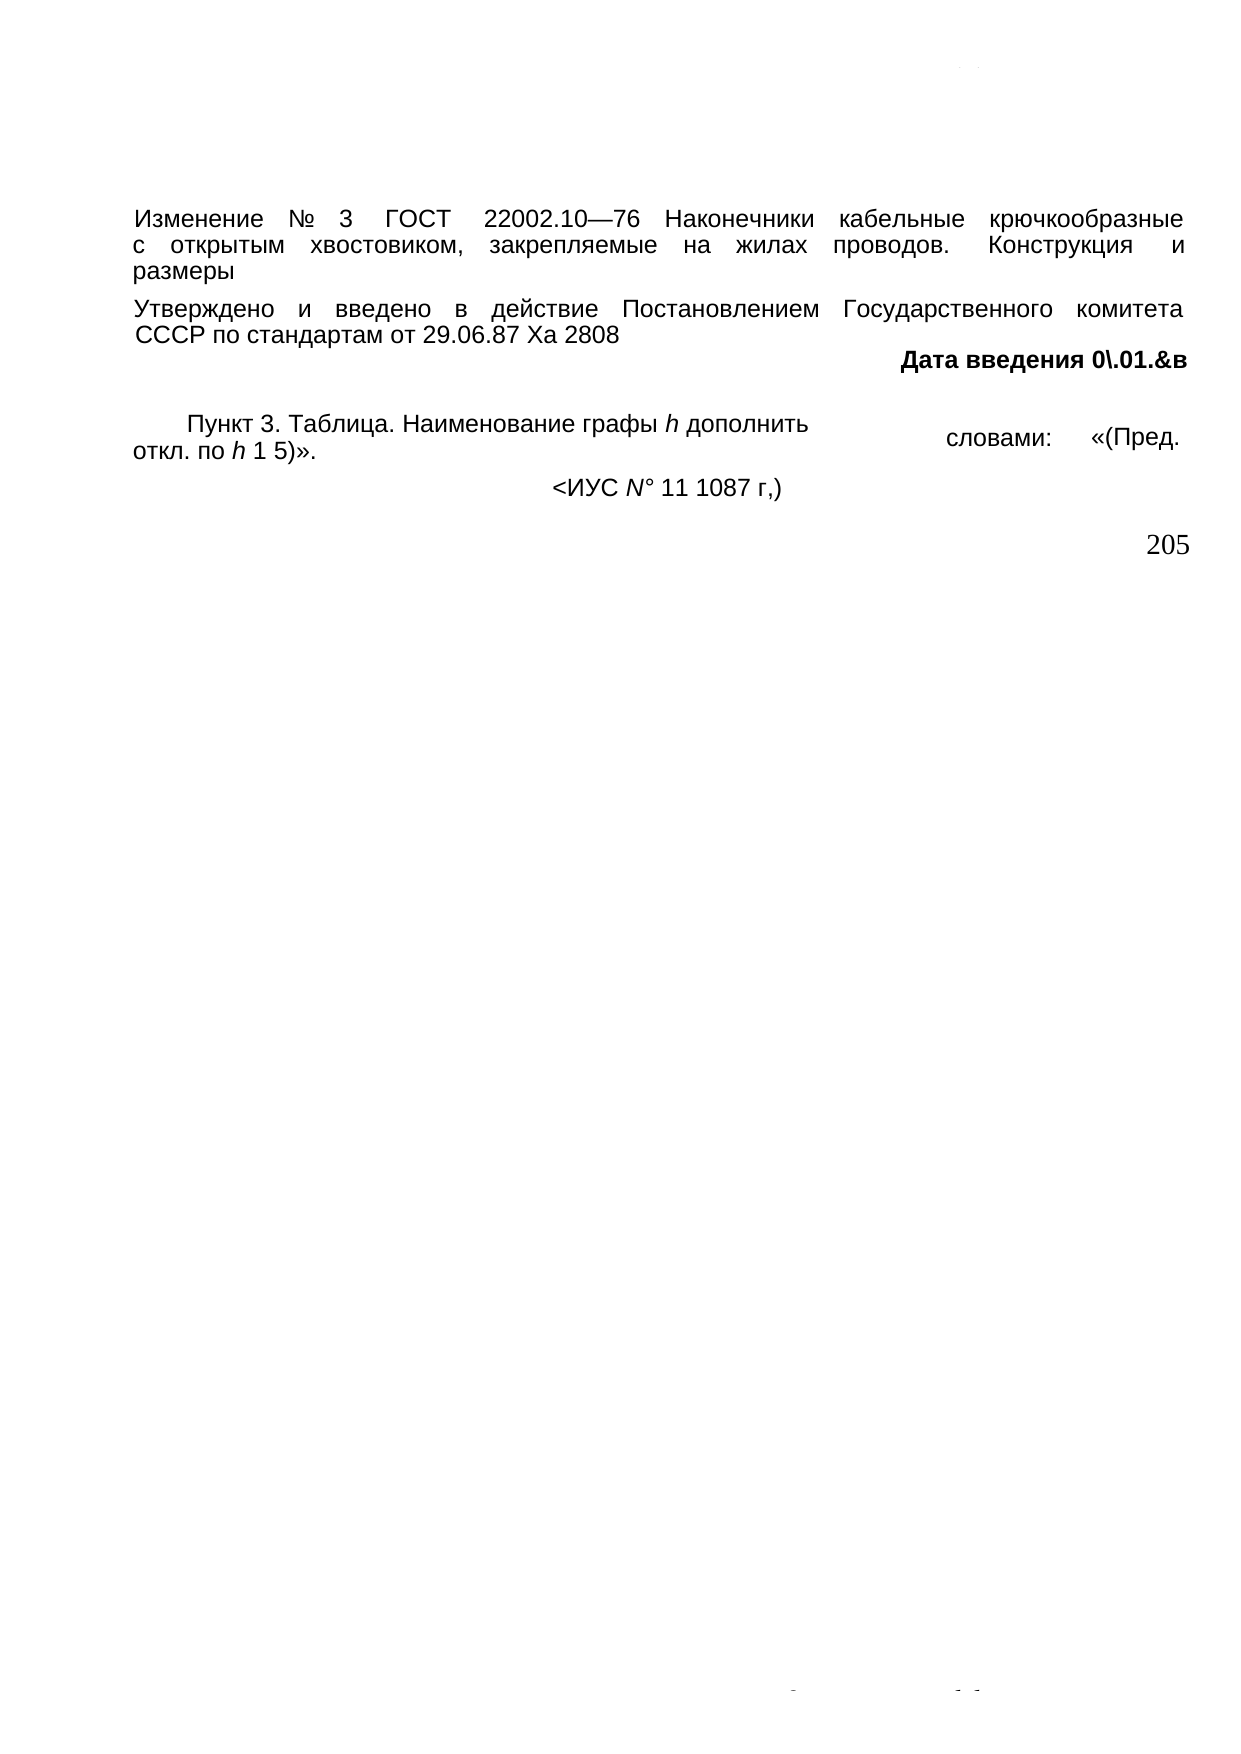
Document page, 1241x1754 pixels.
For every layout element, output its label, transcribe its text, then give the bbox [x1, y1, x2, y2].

text Изменение № 3 ГОСТ 22002.10—76 Наконечники кабельные крючкообразные с открытым хвостовиком, закрепляемые на жилах проводов. Конструкция и размеры [132, 206, 1186, 285]
text Утверждено и введено в действие Постановлением Государственного комитета СССР по стандартам от 29.06.87 Ха 2808 [133, 297, 1185, 348]
text словами: «(Пред. [946, 422, 1201, 452]
text Пункт 3. Таблица. Наименование графы h дополнить откл. по h 1 5)». [133, 412, 809, 465]
text <ИУС N° 11 1087 г,) [552, 473, 783, 502]
text Дата введения 0\.01.&в [96, 348, 1188, 373]
subtitle 205 [787, 527, 1190, 561]
